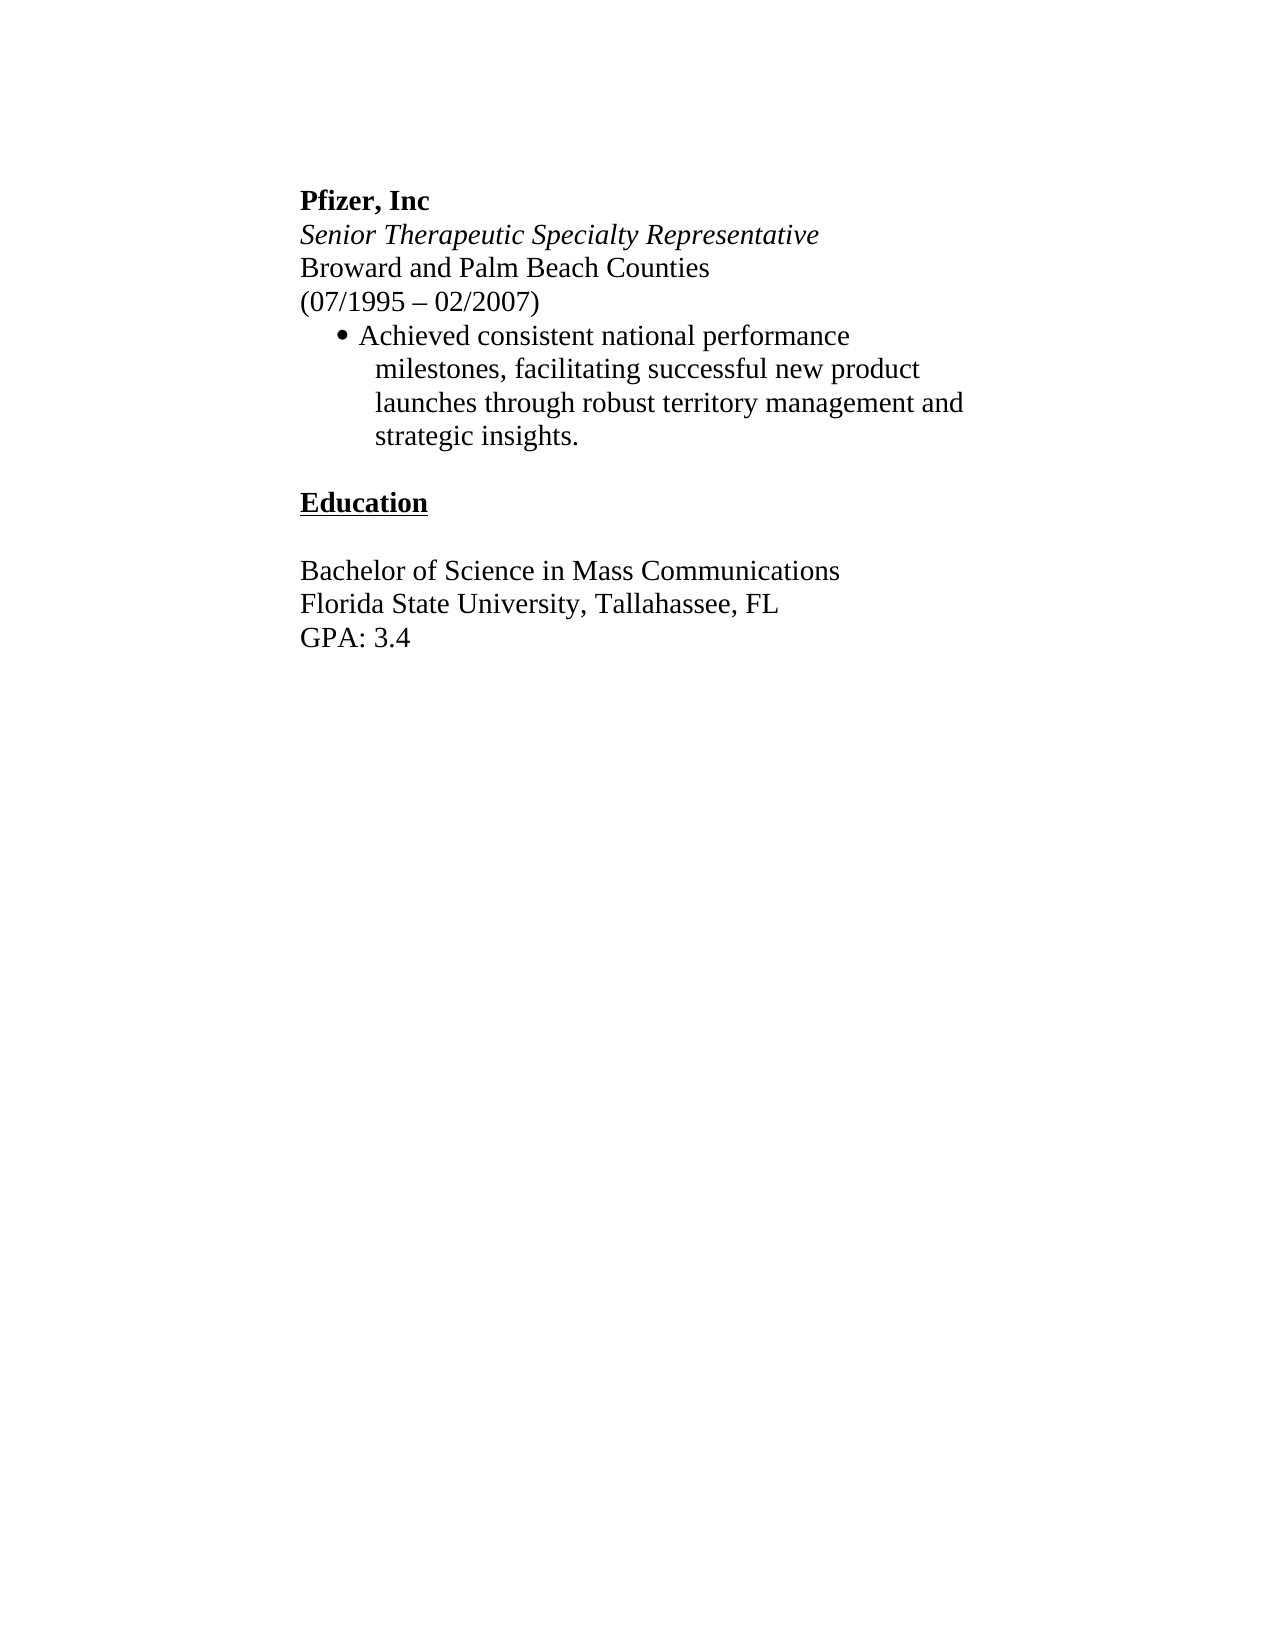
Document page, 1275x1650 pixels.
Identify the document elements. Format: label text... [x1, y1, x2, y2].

text Bachelor of Science in Mass Communications [300, 553, 975, 586]
text Florida State University, Tallahassee, FL [300, 586, 975, 620]
text Education [300, 486, 975, 519]
text (07/1995 – 02/2007) [300, 284, 975, 318]
text Senior Therapeutic Specialty Representative [300, 217, 975, 251]
text Broward and Palm Beach Counties [300, 251, 975, 284]
text GPA: 3.4 [300, 620, 975, 653]
text Pfizer, Inc [300, 183, 975, 217]
list Achieved consistent national performance milestones, facilitating successful new product launches through robust territory management and strategic insights. [337, 318, 975, 452]
